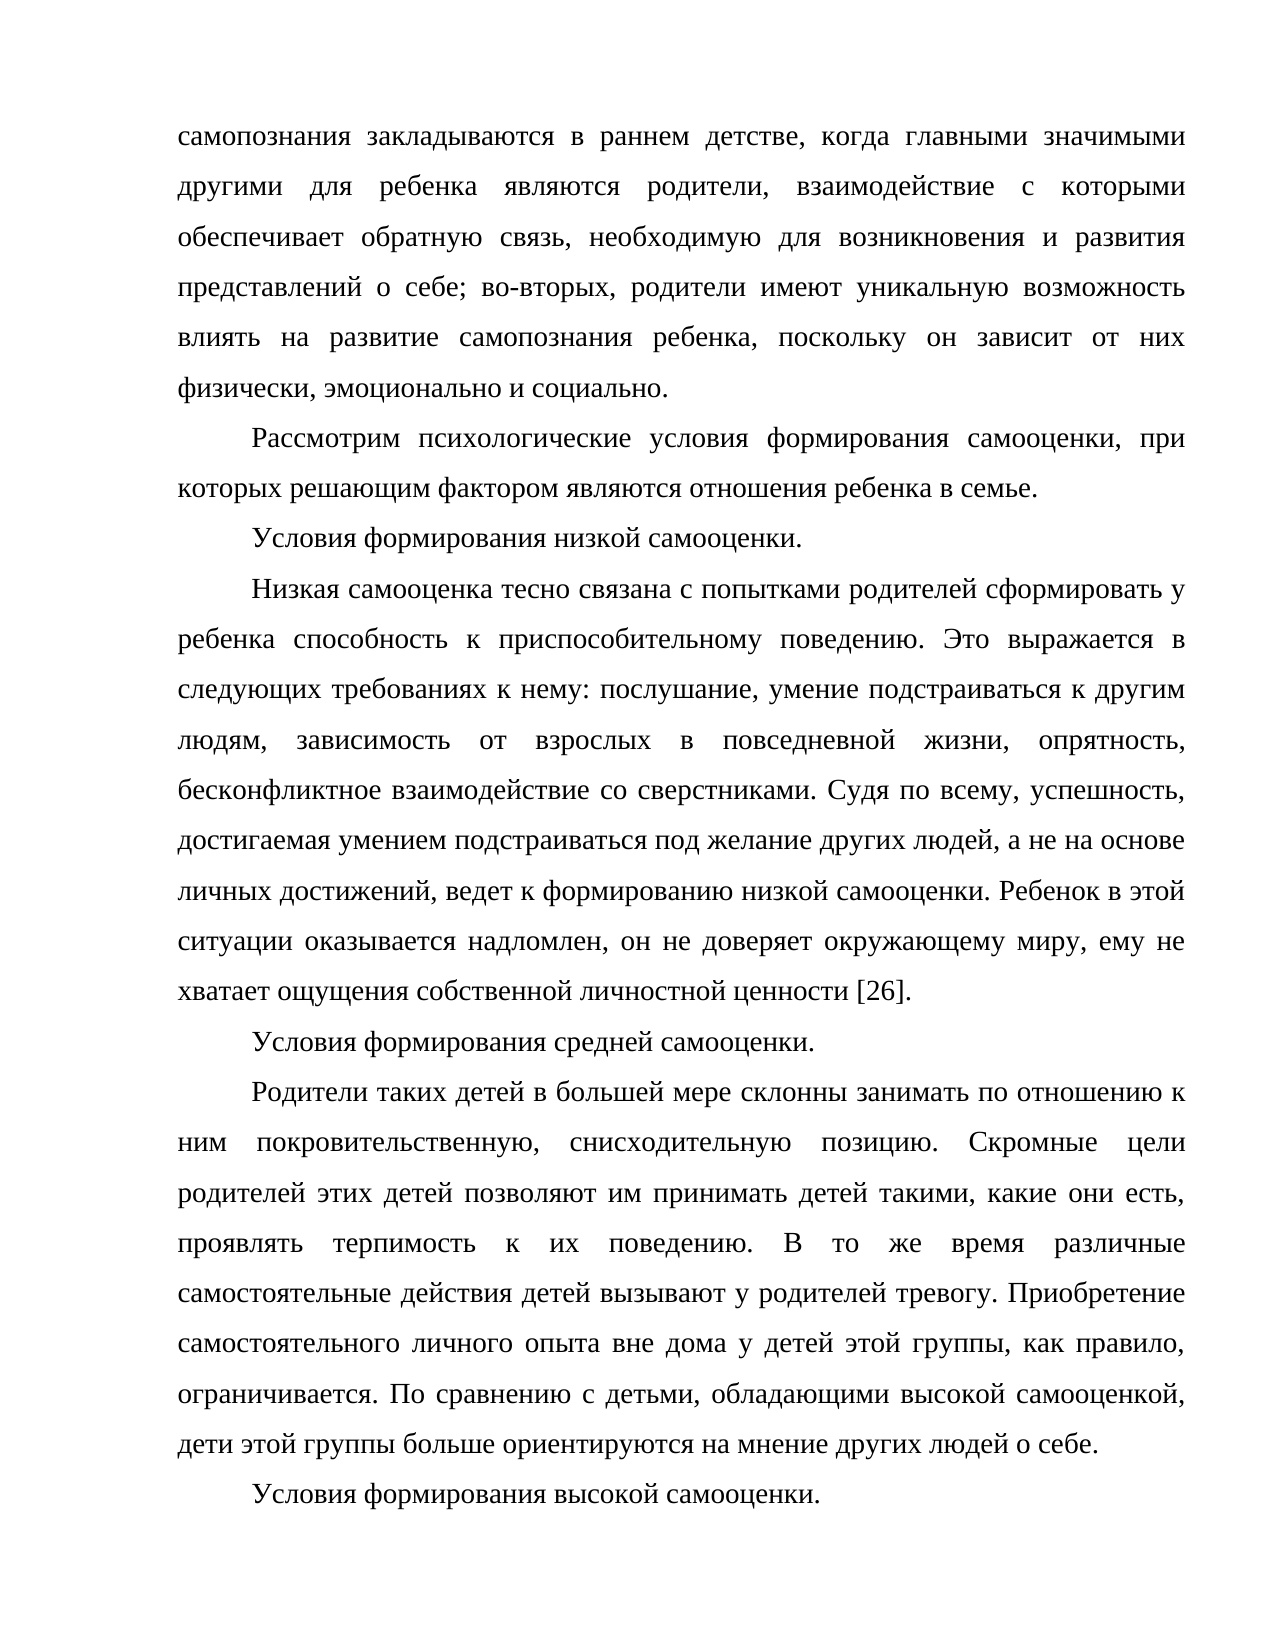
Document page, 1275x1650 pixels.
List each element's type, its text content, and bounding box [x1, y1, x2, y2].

text Низкая самооценка тесно связана с попытками родителей сформировать у ребенка способность к приспособительному поведению. Это выражается в следующих требованиях к нему: послушание, умение подстраиваться к другим людям, зависимость от взрослых в повседневной жизни, опрятность, бесконфликтное взаимодействие со сверстниками. Судя по всему, успешность, достигаемая умением подстраиваться под желание других людей, а не на основе личных достижений, ведет к формированию низкой самооценки. Ребенок в этой ситуации оказывается надломлен, он не доверяет окружающему миру, ему не хватает ощущения собственной личностной ценности [26]. [177, 571, 1186, 1007]
text Условия формирования низкой самооценки. [177, 521, 1186, 554]
text Рассмотрим психологические условия формирования самооценки, при которых решающим фактором являются отношения ребенка в семье. [177, 420, 1186, 504]
text Условия формирования высокой самооценки. [177, 1477, 1186, 1510]
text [177, 118, 1186, 403]
text Условия формирования средней самооценки. [177, 1024, 1186, 1057]
text Родители таких детей в большей мере склонны занимать по отношению к ним покровительственную, снисходительную позицию. Скромные цели родителей этих детей позволяют им принимать детей такими, какие они есть, проявлять терпимость к их поведению. В то же время различные самостоятельные действия детей вызывают у родителей тревогу. Приобретение самостоятельного личного опыта вне дома у детей этой группы, как правило, ограничивается. По сравнению с детьми, обладающими высокой самооценкой, дети этой группы больше ориентируются на мнение других людей о себе. [177, 1074, 1186, 1460]
